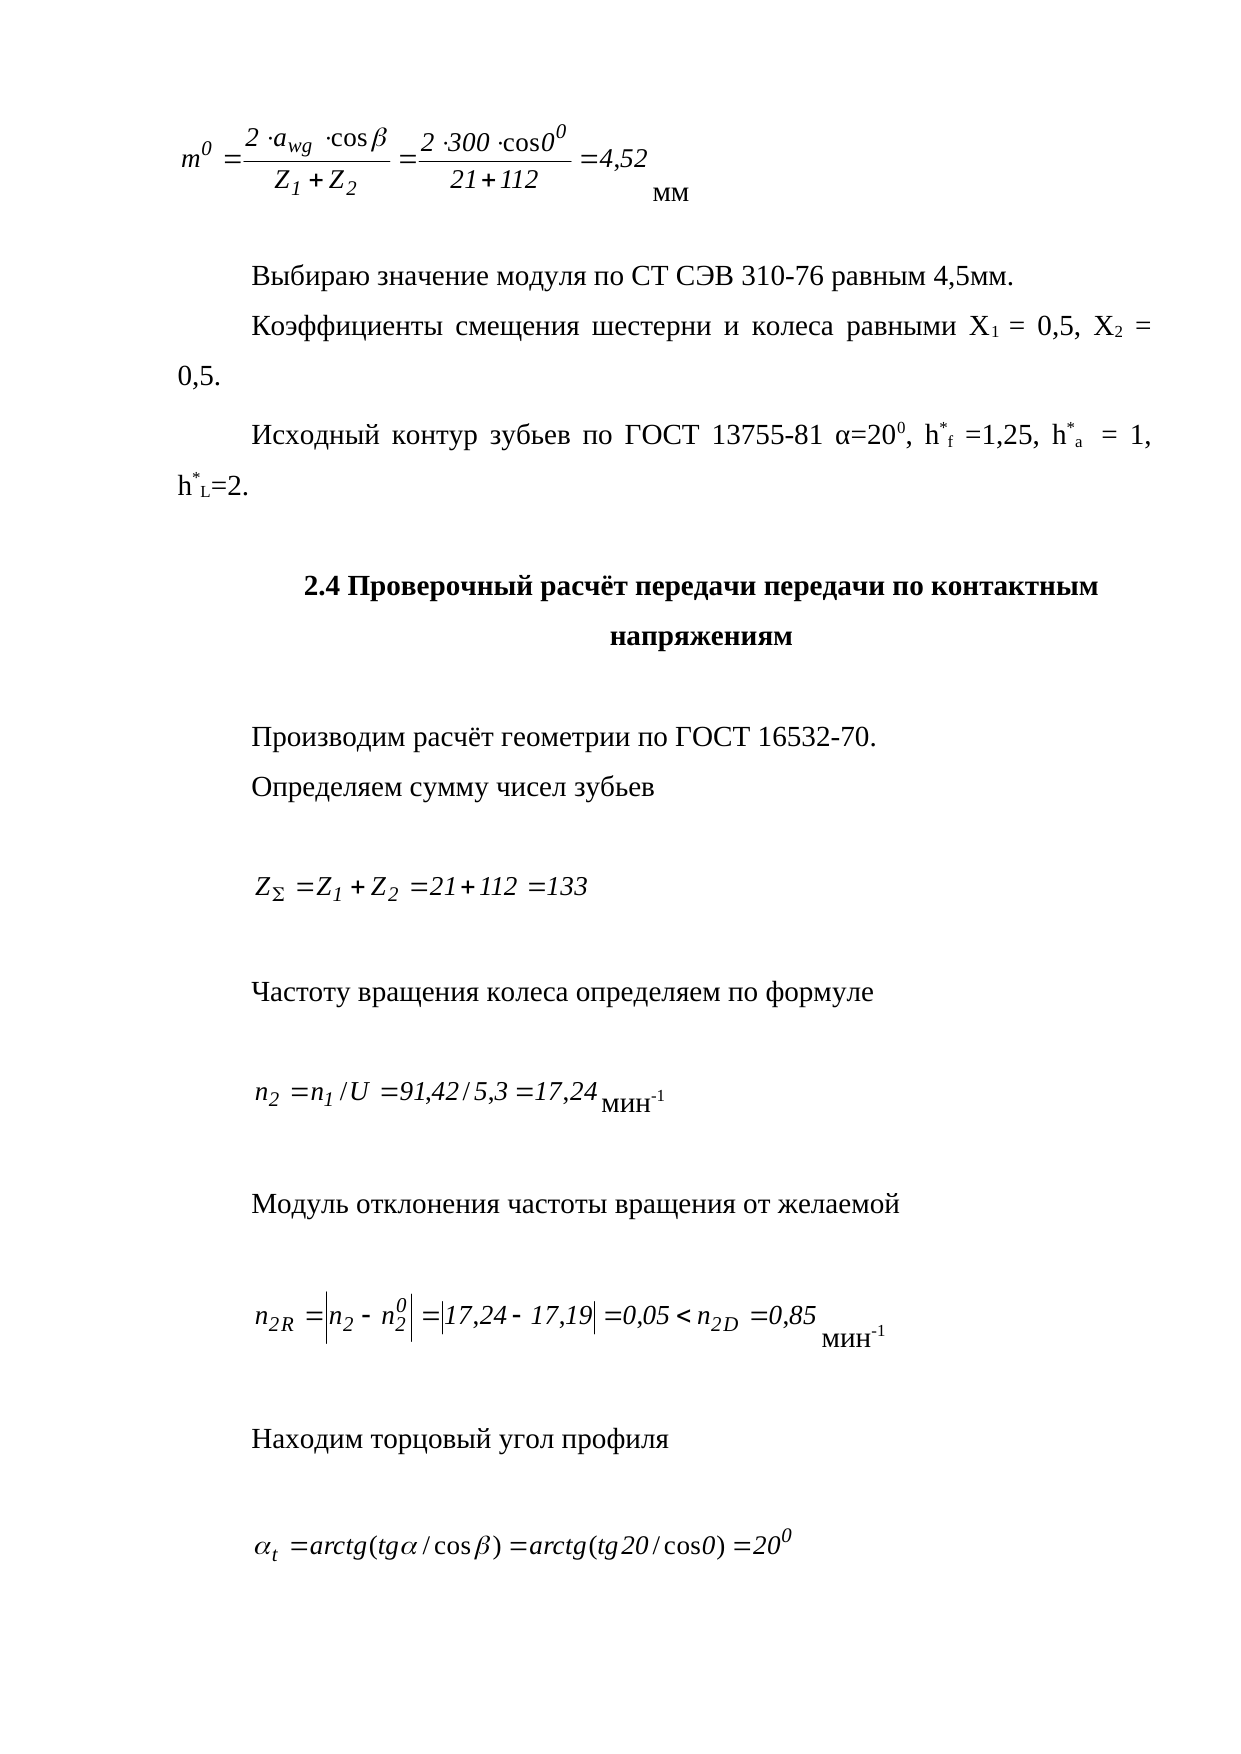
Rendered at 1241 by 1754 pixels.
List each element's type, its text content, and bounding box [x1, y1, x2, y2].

text мин-1 [177, 1287, 1152, 1354]
text Модуль отклонения частоты вращения от желаемой [177, 1186, 1152, 1219]
text мин-1 [177, 1075, 1152, 1119]
text Определяем сумму чисел зубьев [177, 769, 1152, 803]
text Выбираю значение модуля по СТ СЭВ 310-76 равным 4,5мм. [177, 258, 1152, 291]
text Коэффициенты смещения шестерни и колеса равными Х1 = 0,5, Х2 = 0,5. [177, 308, 1152, 392]
text Исходный контур зубьев по ГОСТ 13755-81 α=200, h*f =1,25, h*a= 1, h*L=2. [177, 408, 1152, 501]
text напряжениям [177, 618, 1152, 652]
text Производим расчёт геометрии по ГОСТ 16532-70. [177, 719, 1152, 753]
text Частоту вращения колеса определяем по формуле [177, 974, 1152, 1008]
text Находим торцовый угол профиля [177, 1421, 1152, 1454]
text 2.4 Проверочный расчёт передачи передачи по контактным [177, 568, 1152, 602]
